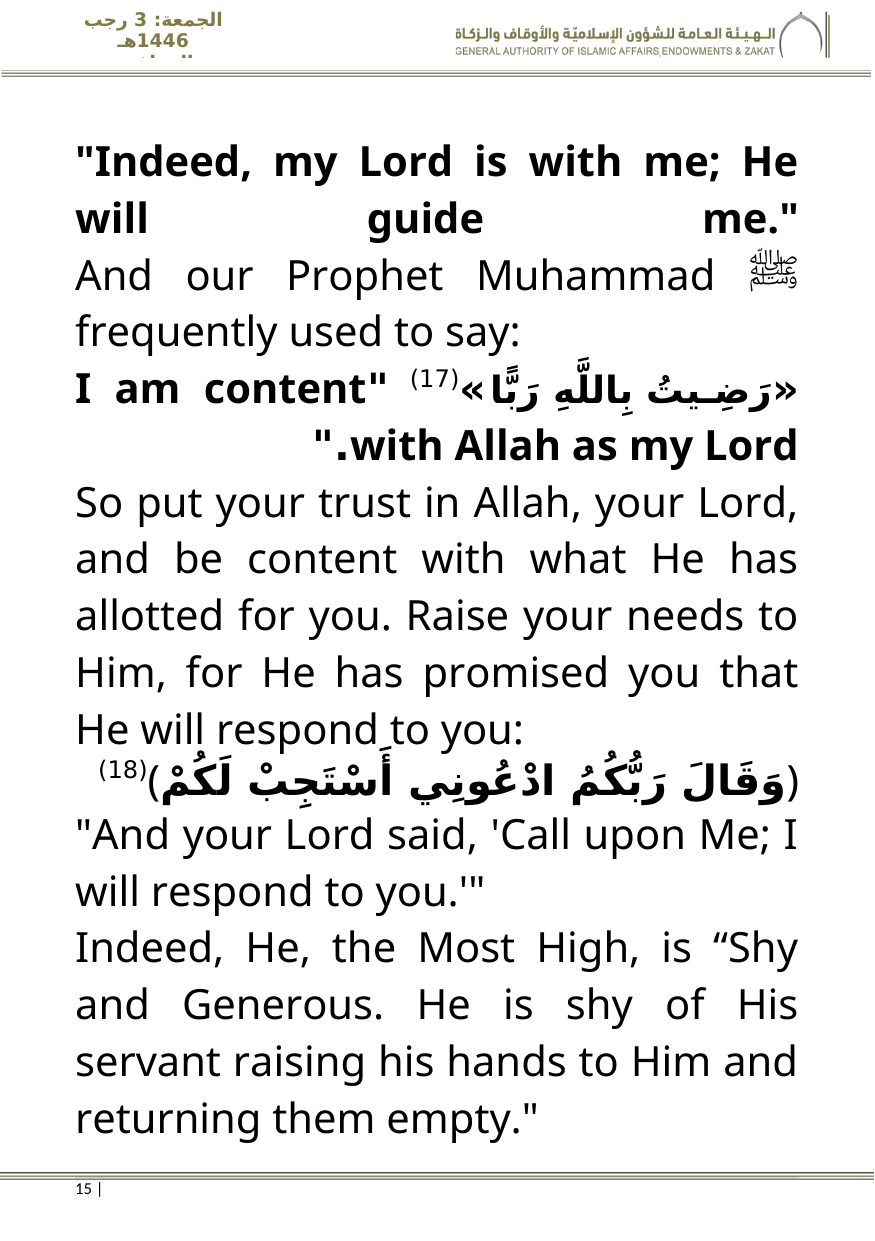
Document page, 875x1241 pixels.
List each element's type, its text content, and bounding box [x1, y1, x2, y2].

picture [455, 11, 830, 59]
text «‌رَضِيتُ ‌بِاللَّهِ ‌رَبًّا»() "I am content with Allah as my Lord." [75, 359, 799, 472]
text Indeed, He, the Most High, is “Shy and Generous. He is shy of His servant raising his hands to Him and returning them empty." [75, 918, 799, 1145]
text So put your trust in Allah, your Lord, and be content with what He has allotted for you. Raise your needs to Him, for He has promised you that He will respond to you: [75, 472, 799, 756]
picture [0, 70, 871, 77]
text ﴿وَقَالَ رَبُّكُمُ ادْعُونِي أَسْتَجِبْ لَكُمْ﴾() [75, 756, 799, 805]
text "Indeed, my Lord is with me; He will guide me." And our Prophet Muhammad ﷺ frequently used to say: [75, 77, 799, 359]
picture [0, 1172, 874, 1180]
text "And your Lord said, 'Call upon Me; I will respond to you.'" [75, 805, 799, 918]
